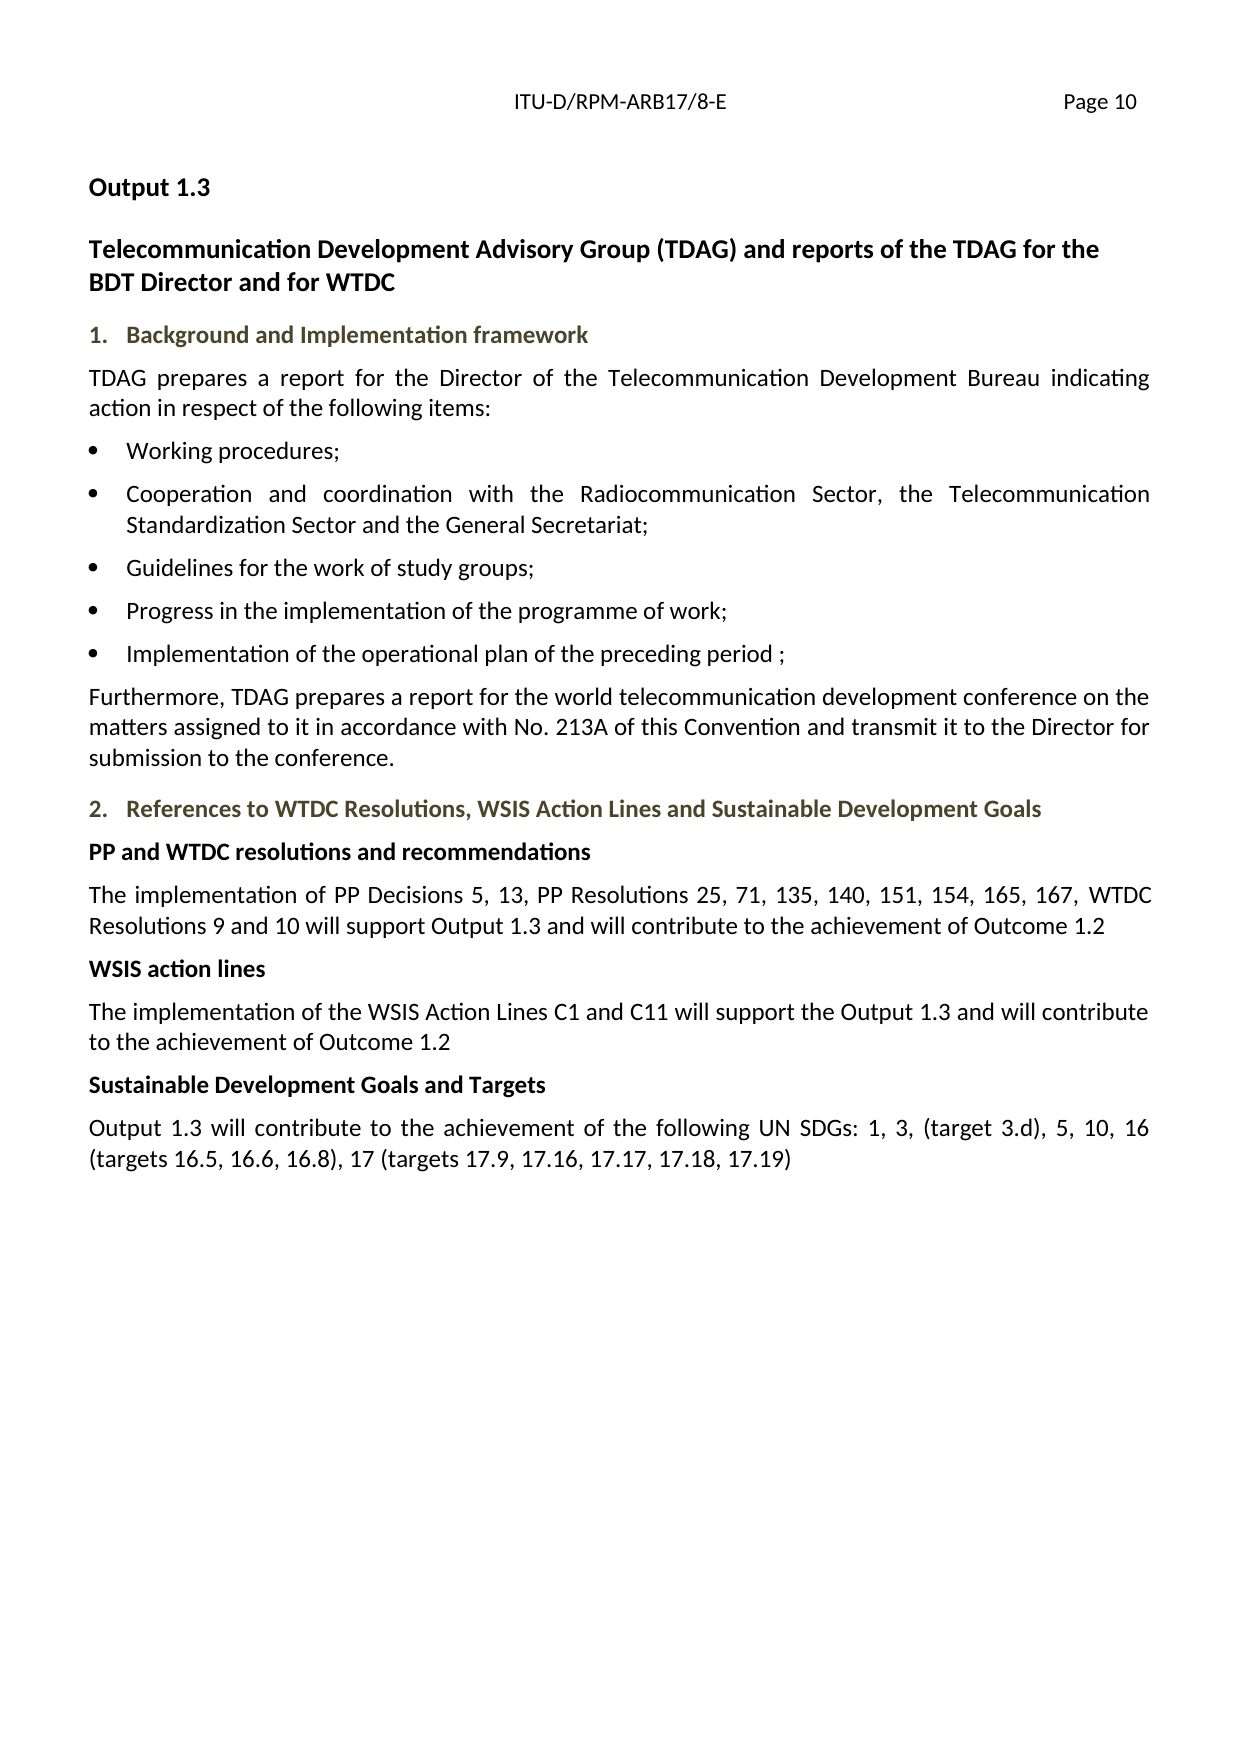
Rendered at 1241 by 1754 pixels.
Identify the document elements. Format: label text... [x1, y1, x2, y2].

subtitle Background and Implementation framework [89, 319, 1152, 349]
text Furthermore, TDAG prepares a report for the world telecommunication development conference on the matters assigned to it in accordance with No. 213A of this Convention and transmit it to the Director for submission to the conference. [89, 681, 1152, 772]
subtitle Output 1.3 [89, 170, 1152, 203]
text TDAG prepares a report for the Director of the Telecommunication Development Bureau indicating action in respect of the following items: [89, 362, 1152, 423]
text The implementation of PP Decisions 5, 13, PP Resolutions 25, 71, 135, 140, 151, 154, 165, 167, WTDC Resolutions 9 and 10 will support Output 1.3 and will contribute to the achievement of Outcome 1.2 [89, 879, 1152, 940]
list Cooperation and coordination with the Radiocommunication Sector, the Telecommunication Standardization Sector and the General Secretariat; [89, 478, 1152, 539]
text WSIS action lines [89, 953, 1152, 983]
text Sustainable Development Goals and Targets [89, 1069, 1152, 1100]
list Implementation of the operational plan of the preceding period ; [89, 638, 1152, 668]
list Progress in the implementation of the programme of work; [89, 595, 1152, 625]
text PP and WTDC resolutions and recommendations [89, 836, 1152, 867]
text Output 1.3 will contribute to the achievement of the following UN SDGs: 1, 3, (target 3.d), 5, 10, 16 (targets 16.5, 16.6, 16.8), 17 (targets 17.9, 17.16, 17.17, 17.18, 17.19) [89, 1112, 1152, 1173]
subtitle Telecommunication Development Advisory Group (TDAG) and reports of the TDAG for the BDT Director and for WTDC [89, 232, 1152, 298]
text The implementation of the WSIS Action Lines C1 and C11 will support the Output 1.3 and will contribute to the achievement of Outcome 1.2 [89, 996, 1152, 1057]
subtitle References to WTDC Resolutions, WSIS Action Lines and Sustainable Development Goals [89, 793, 1152, 824]
list Working procedures; [89, 435, 1152, 466]
list Guidelines for the work of study groups; [89, 552, 1152, 582]
